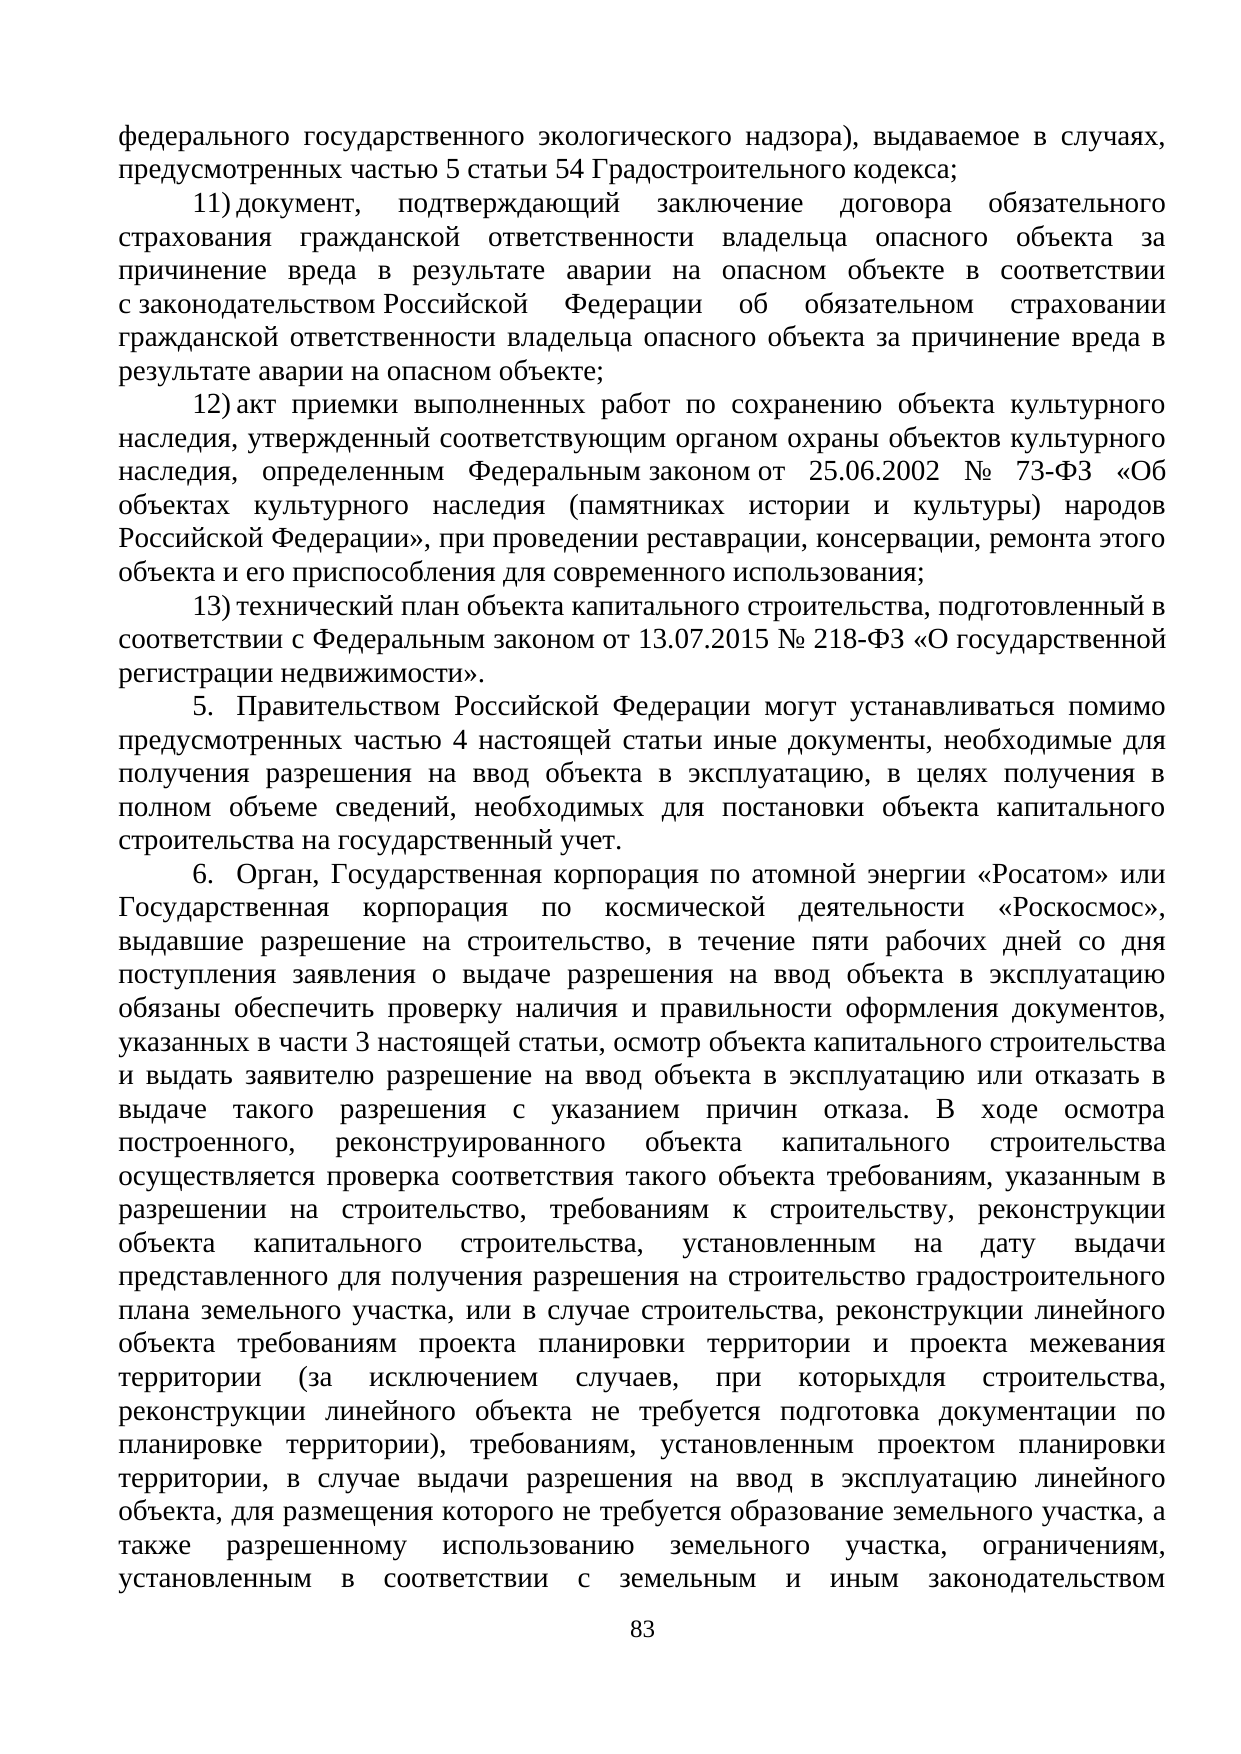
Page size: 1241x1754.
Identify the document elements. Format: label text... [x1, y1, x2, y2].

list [118, 118, 1167, 185]
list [118, 856, 1167, 1594]
list Правительством Российской Федерации могут устанавливаться помимо предусмотренных частью 4 настоящей статьи иные документы, необходимые для получения разрешения на ввод объекта в эксплуатацию, в целях получения в полном объеме сведений, необходимых для постановки объекта капитального строительства на государственный учет. [118, 688, 1167, 856]
list технический план объекта капитального строительства, подготовленный в соответствии с Федеральным законом от 13.07.2015 № 218-ФЗ «О государственной регистрации недвижимости». [118, 588, 1167, 688]
list акт приемки выполненных работ по сохранению объекта культурного наследия, утвержденный соответствующим органом охраны объектов культурного наследия, определенным Федеральным законом от 25.06.2002 № 73-ФЗ «Об объектах культурного наследия (памятниках истории и культуры) народов Российской Федерации», при проведении реставрации, консервации, ремонта этого объекта и его приспособления для современного использования; [118, 386, 1167, 588]
list документ, подтверждающий заключение договора обязательного страхования гражданской ответственности владельца опасного объекта за причинение вреда в результате аварии на опасном объекте в соответствии с законодательством Российской Федерации об обязательном страховании гражданской ответственности владельца опасного объекта за причинение вреда в результате аварии на опасном объекте; [118, 185, 1167, 386]
